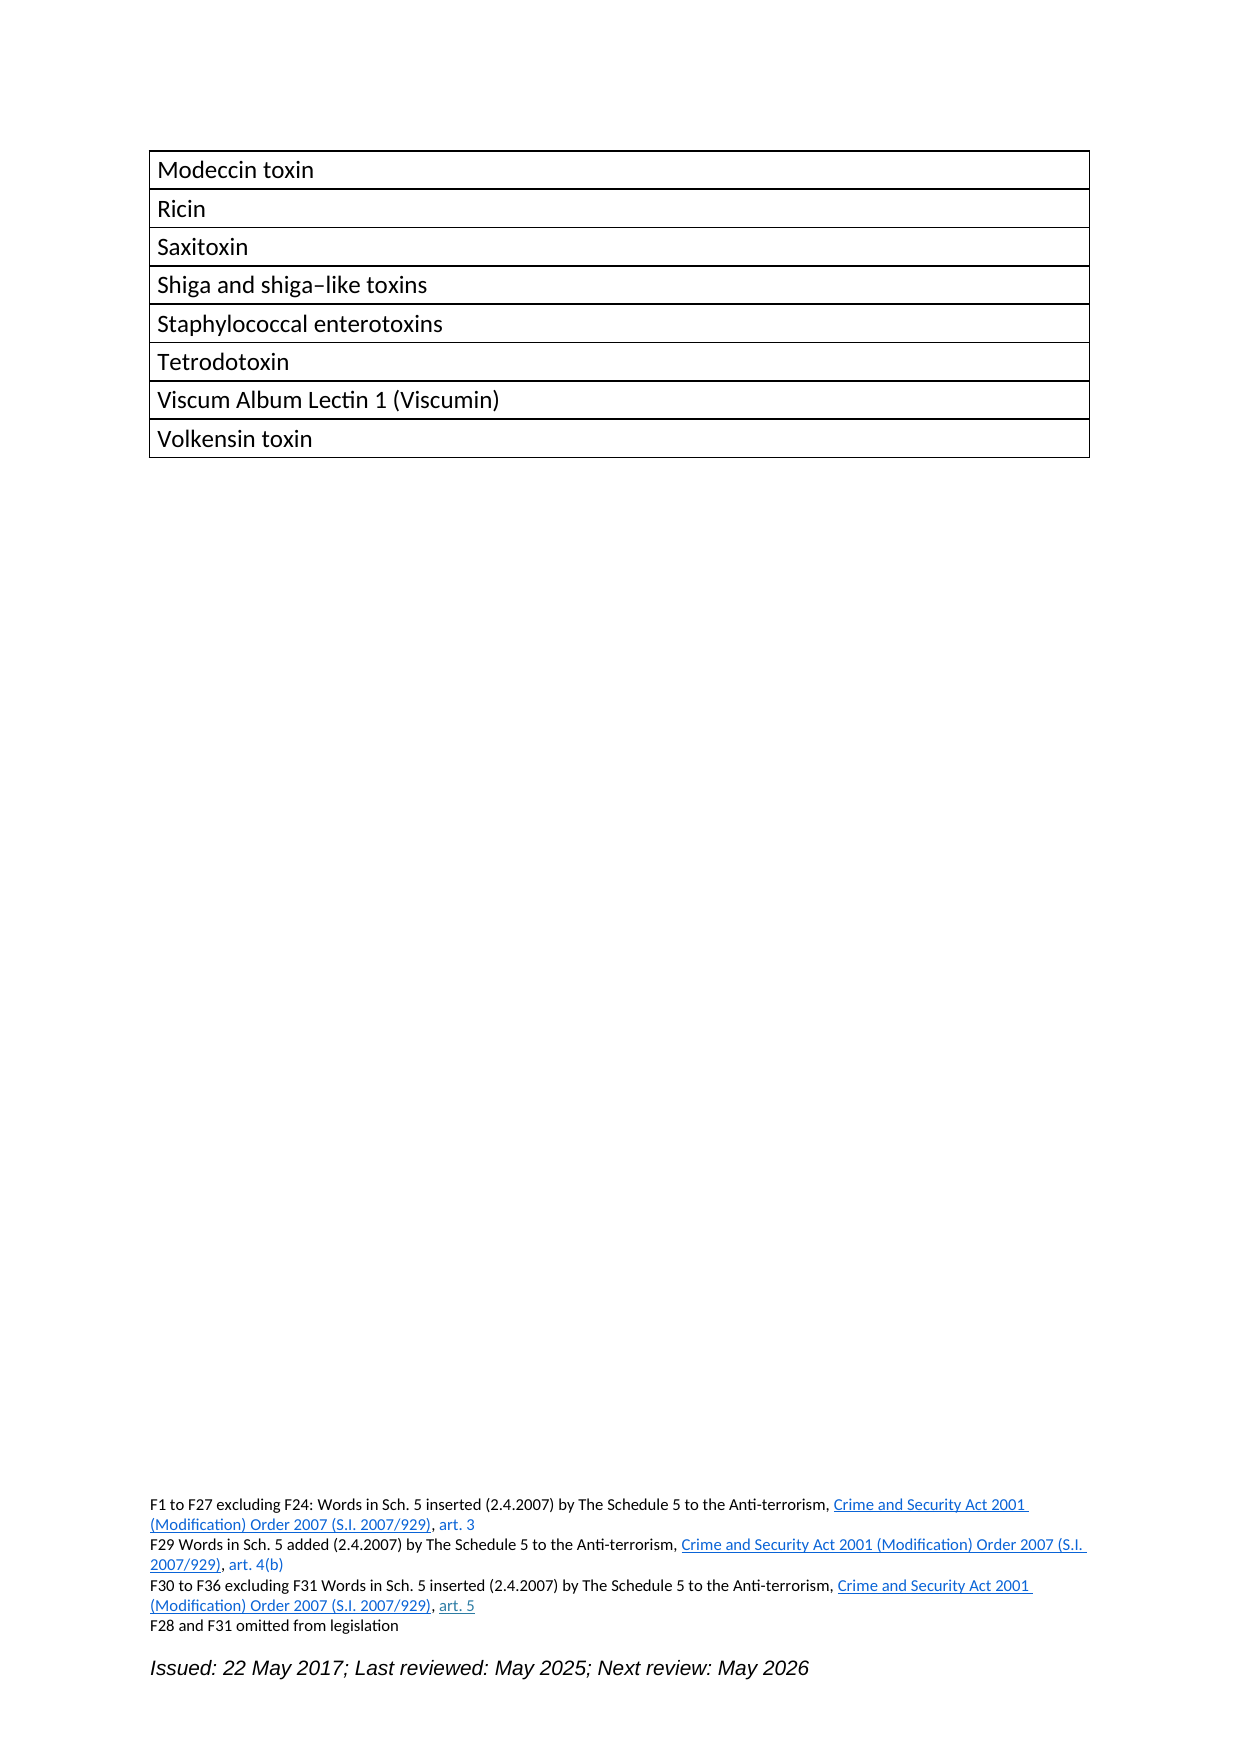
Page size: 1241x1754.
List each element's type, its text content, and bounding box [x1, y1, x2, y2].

table_cell Shiga and shiga–like toxins [150, 267, 1089, 303]
table_cell Saxitoxin [150, 228, 1089, 265]
table_cell Volkensin toxin [150, 420, 1089, 457]
table_cell Modeccin toxin [150, 152, 1089, 188]
table_cell Ricin [150, 190, 1089, 227]
table_cell Tetrodotoxin [150, 343, 1089, 380]
table_cell Staphylococcal enterotoxins [150, 305, 1089, 342]
table_cell Viscum Album Lectin 1 (Viscumin) [150, 382, 1089, 418]
